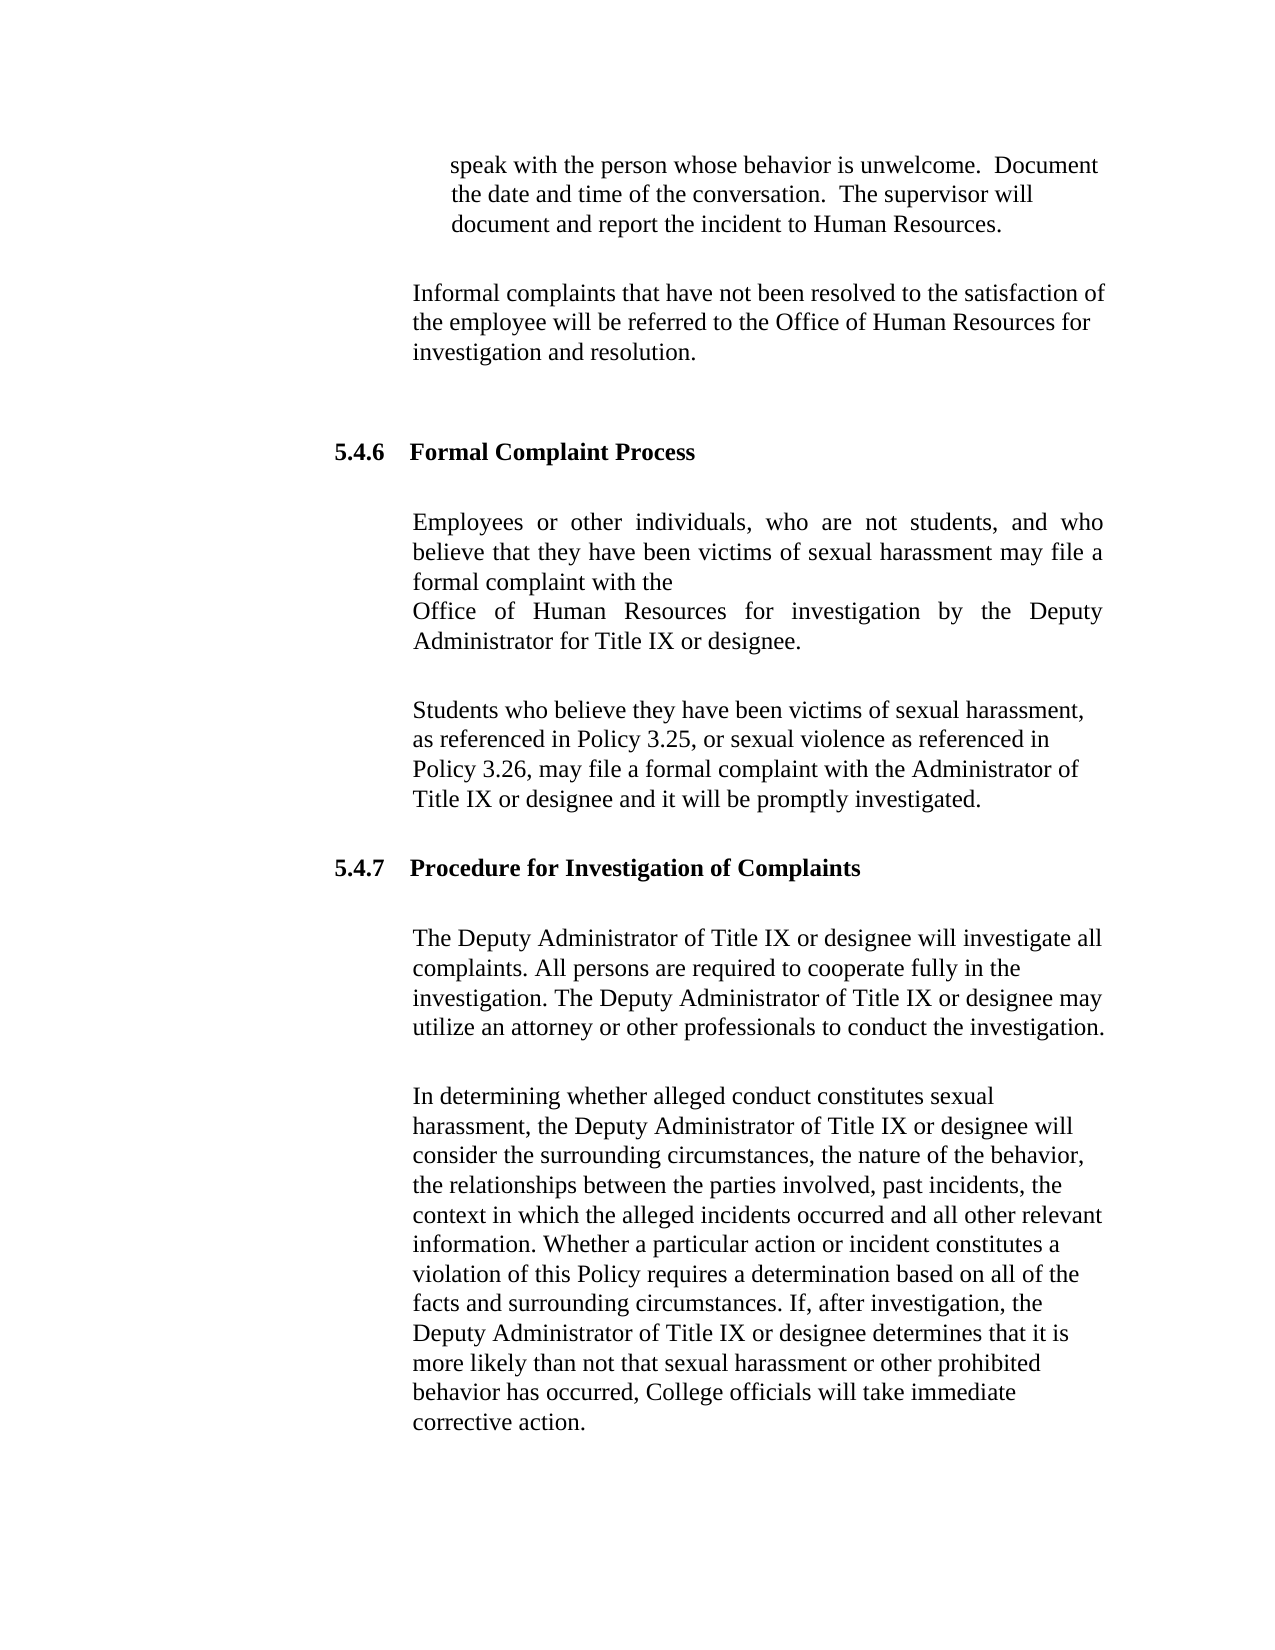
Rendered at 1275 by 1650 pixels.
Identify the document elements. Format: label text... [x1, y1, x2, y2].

text Informal complaints that have not been resolved to the satisfaction of the employee will be referred to the Office of Human Resources for investigation and resolution. [337, 278, 1109, 366]
text In determining whether alleged conduct constitutes sexual harassment, the Deputy Administrator of Title IX or designee will consider the surrounding circumstances, the nature of the behavior, the relationships between the parties involved, past incidents, the context in which the alleged incidents occurred and all other relevant information. Whether a particular action or incident constitutes a violation of this Policy requires a determination based on all of the facts and surrounding circumstances. If, after investigation, the Deputy Administrator of Title IX or designee determines that it is more likely than not that sexual harassment or other prohibited behavior has occurred, College officials will take immediate corrective action. [337, 1081, 1109, 1436]
text The Deputy Administrator of Title IX or designee will investigate all complaints. All persons are required to cooperate fully in the investigation. The Deputy Administrator of Title IX or designee may utilize an attorney or other professionals to conduct the investigation. [337, 923, 1109, 1041]
text Students who believe they have been victims of sexual harassment, as referenced in Policy 3.25, or sexual violence as referenced in Policy 3.26, may file a formal complaint with the Administrator of Title IX or designee and it will be promptly investigated. [337, 695, 1109, 812]
subtitle 5.4.7 Procedure for Investigation of Complaints [150, 853, 1125, 882]
text Employees or other individuals, who are not students, and who believe that they have been victims of sexual harassment may file a formal complaint with the [337, 507, 1104, 595]
text Office of Human Resources for investigation by the Deputy Administrator for Title IX or designee. [412, 596, 1104, 655]
text speak with the person whose behavior is unwelcome. Document the date and time of the conversation. The supervisor will document and report the incident to Human Resources. [450, 150, 1109, 238]
subtitle 5.4.6 Formal Complaint Process [150, 437, 1125, 466]
